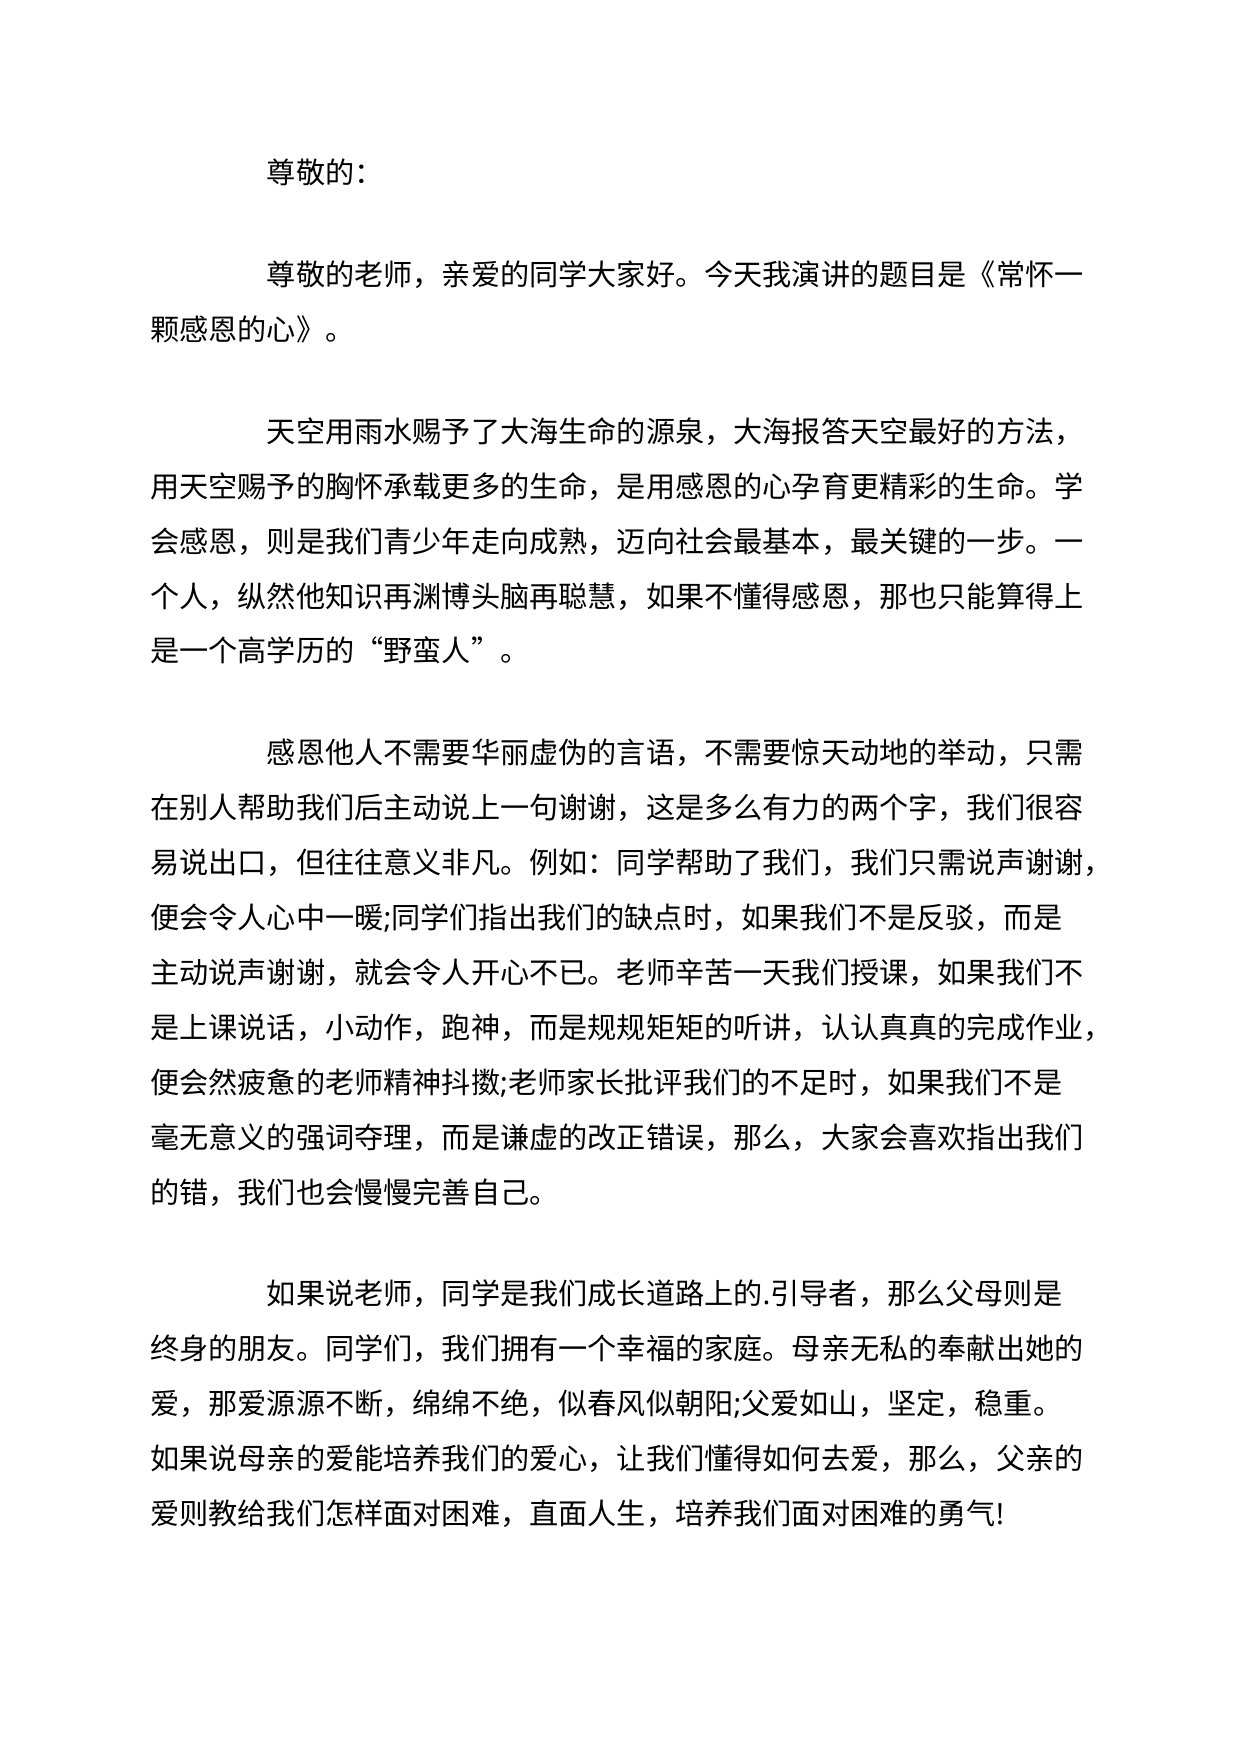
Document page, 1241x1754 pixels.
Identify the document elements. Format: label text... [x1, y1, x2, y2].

text 天空用雨水赐予了大海生命的源泉，大海报答天空最好的方法，用天空赐予的胸怀承载更多的生命，是用感恩的心孕育更精彩的生命。学会感恩，则是我们青少年走向成熟，迈向社会最基本，最关键的一步。一个人，纵然他知识再渊博头脑再聪慧，如果不懂得感恩，那也只能算得上是一个高学历的“野蛮人”。 [150, 408, 1090, 670]
text 尊敬的老师，亲爱的同学大家好。今天我演讲的题目是《常怀一颗感恩的心》。 [150, 252, 1090, 349]
text 尊敬的： [150, 150, 1090, 192]
text 如果说老师，同学是我们成长道路上的.引导者，那么父母则是终身的朋友。同学们，我们拥有一个幸福的家庭。母亲无私的奉献出她的爱，那爱源源不断，绵绵不绝，似春风似朝阳;父爱如山，坚定，稳重。如果说母亲的爱能培养我们的爱心，让我们懂得如何去爱，那么，父亲的爱则教给我们怎样面对困难，直面人生，培养我们面对困难的勇气! [150, 1271, 1090, 1533]
text 感恩他人不需要华丽虚伪的言语，不需要惊天动地的举动，只需在别人帮助我们后主动说上一句谢谢，这是多么有力的两个字，我们很容易说出口，但往往意义非凡。例如：同学帮助了我们，我们只需说声谢谢，便会令人心中一暖;同学们指出我们的缺点时，如果我们不是反驳，而是主动说声谢谢，就会令人开心不已。老师辛苦一天我们授课，如果我们不是上课说话，小动作，跑神，而是规规矩矩的听讲，认认真真的完成作业，便会然疲惫的老师精神抖擞;老师家长批评我们的不足时，如果我们不是毫无意义的强词夺理，而是谦虚的改正错误，那么，大家会喜欢指出我们的错，我们也会慢慢完善自己。 [150, 730, 1090, 1211]
